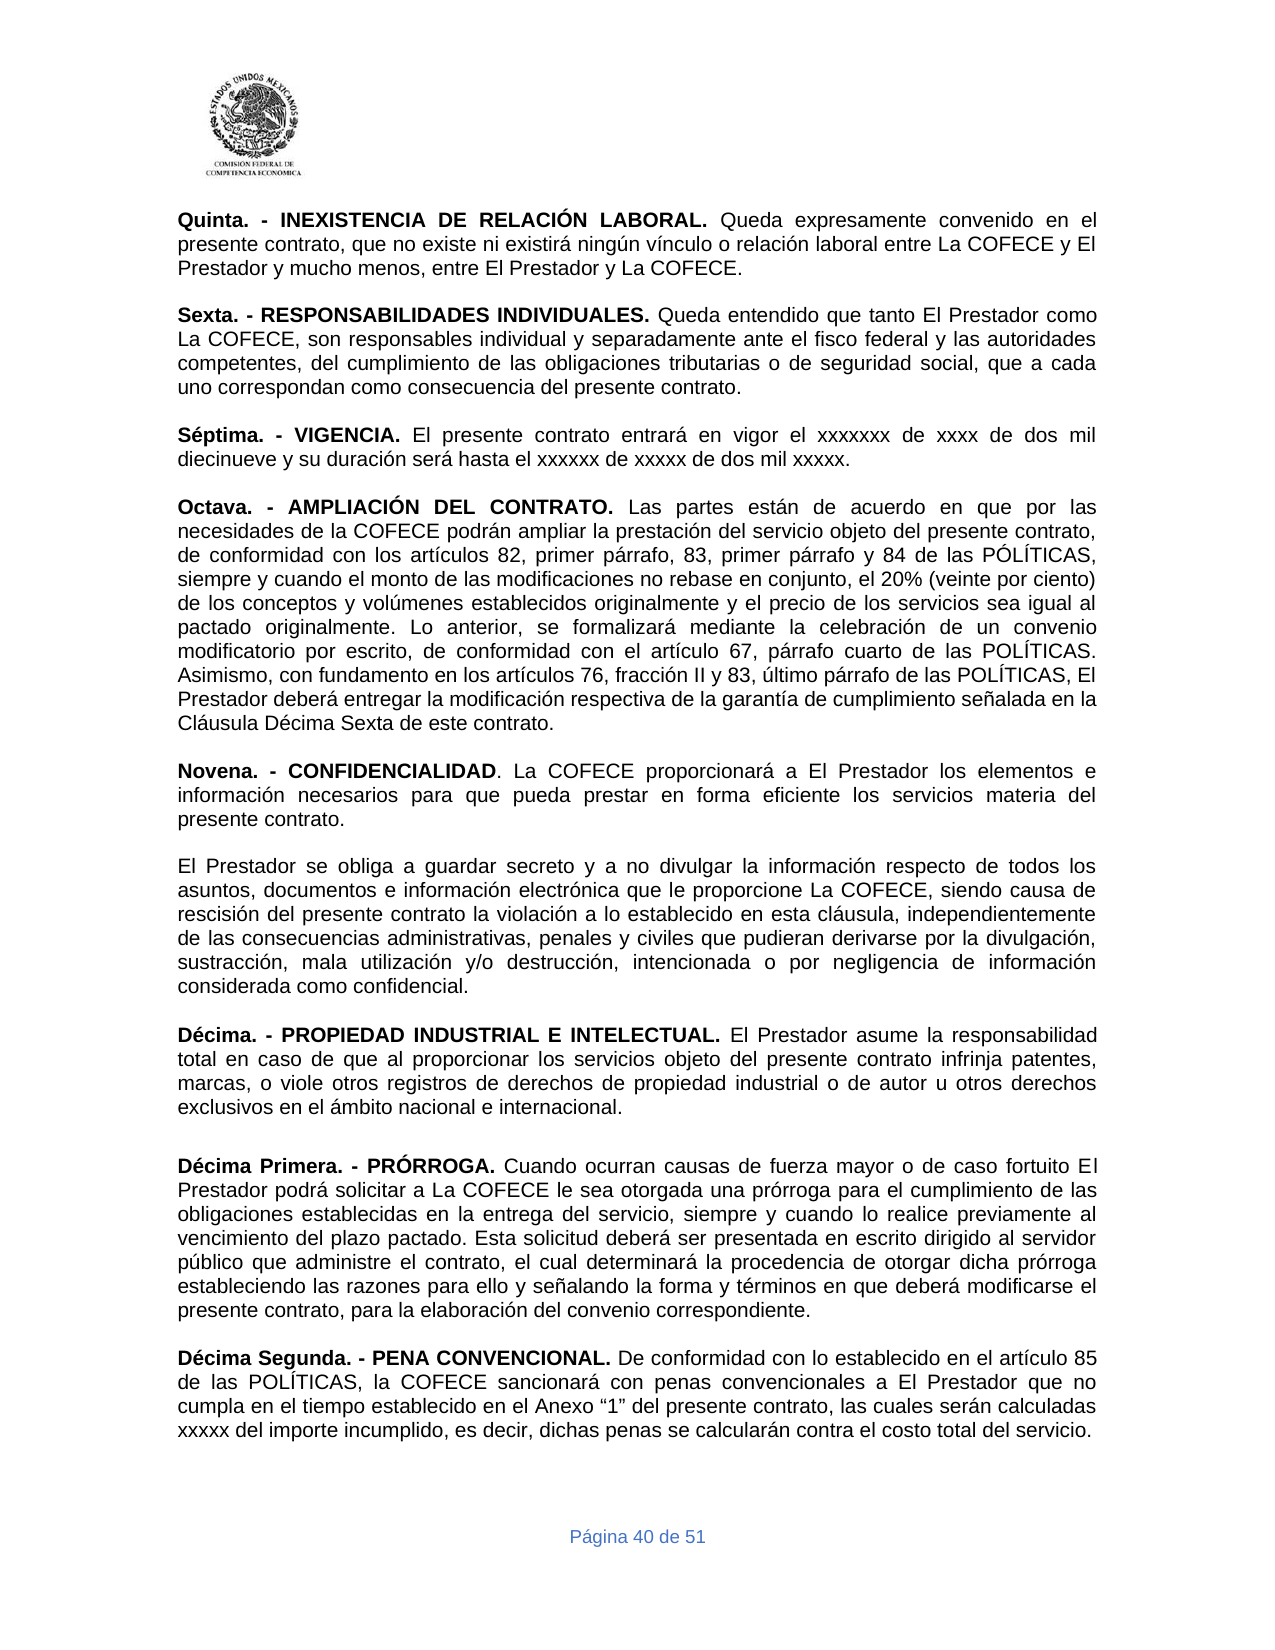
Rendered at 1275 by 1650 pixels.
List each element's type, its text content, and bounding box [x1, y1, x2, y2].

text Octava. - AMPLIACIÓN DEL CONTRATO. Las partes están de acuerdo en que por las necesidades de la COFECE podrán ampliar la prestación del servicio objeto del presente contrato, de conformidad con los artículos 82, primer párrafo, 83, primer párrafo y 84 de las PÓLÍTICAS, siempre y cuando el monto de las modificaciones no rebase en conjunto, el 20% (veinte por ciento) de los conceptos y volúmenes establecidos originalmente y el precio de los servicios sea igual al pactado originalmente. Lo anterior, se formalizará mediante la celebración de un convenio modificatorio por escrito, de conformidad con el artículo 67, párrafo cuarto de las POLÍTICAS. Asimismo, con fundamento en los artículos 76, fracción II y 83, último párrafo de las POLÍTICAS, El Prestador deberá entregar la modificación respectiva de la garantía de cumplimiento señalada en la Cláusula Décima Sexta de este contrato. [177, 495, 1098, 734]
text Décima Primera. - PRÓRROGA. Cuando ocurran causas de fuerza mayor o de caso fortuito El Prestador podrá solicitar a La COFECE le sea otorgada una prórroga para el cumplimiento de las obligaciones establecidas en la entrega del servicio, siempre y cuando lo realice previamente al vencimiento del plazo pactado. Esta solicitud deberá ser presentada en escrito dirigido al servidor público que administre el contrato, el cual determinará la procedencia de otorgar dicha prórroga estableciendo las razones para ello y señalando la forma y términos en que deberá modificarse el presente contrato, para la elaboración del convenio correspondiente. [177, 1154, 1098, 1322]
text Novena. - CONFIDENCIALIDAD. La COFECE proporcionará a El Prestador los elementos e información necesarios para que pueda prestar en forma eficiente los servicios materia del presente contrato. [177, 758, 1098, 830]
picture [188, 73, 322, 179]
text Quinta. - INEXISTENCIA DE RELACIÓN LABORAL. Queda expresamente convenido en el presente contrato, que no existe ni existirá ningún vínculo o relación laboral entre La COFECE y El Prestador y mucho menos, entre El Prestador y La COFECE. [177, 207, 1098, 279]
text Décima Segunda. - PENA CONVENCIONAL. De conformidad con lo establecido en el artículo 85 de las POLÍTICAS, la COFECE sancionará con penas convencionales a El Prestador que no cumpla en el tiempo establecido en el Anexo “1” del presente contrato, las cuales serán calculadas xxxxx del importe incumplido, es decir, dichas penas se calcularán contra el costo total del servicio. [177, 1346, 1098, 1441]
text El Prestador se obliga a guardar secreto y a no divulgar la información respecto de todos los asuntos, documentos e información electrónica que le proporcione La COFECE, siendo causa de rescisión del presente contrato la violación a lo establecido en esta cláusula, independientemente de las consecuencias administrativas, penales y civiles que pudieran derivarse por la divulgación, sustracción, mala utilización y/o destrucción, intencionada o por negligencia de información considerada como confidencial. [177, 854, 1098, 998]
text Sexta. - RESPONSABILIDADES INDIVIDUALES. Queda entendido que tanto El Prestador como La COFECE, son responsables individual y separadamente ante el fisco federal y las autoridades competentes, del cumplimiento de las obligaciones tributarias o de seguridad social, que a cada uno correspondan como consecuencia del presente contrato. [177, 303, 1098, 399]
text Séptima. - VIGENCIA. El presente contrato entrará en vigor el xxxxxxx de xxxx de dos mil diecinueve y su duración será hasta el xxxxxx de xxxxx de dos mil xxxxx. [177, 423, 1098, 471]
subtitle Décima. - PROPIEDAD INDUSTRIAL E INTELECTUAL. El Prestador asume la responsabilidad total en caso de que al proporcionar los servicios objeto del presente contrato infrinja patentes, marcas, o viole otros registros de derechos de propiedad industrial o de autor u otros derechos exclusivos en el ámbito nacional e internacional. [177, 1023, 1098, 1119]
